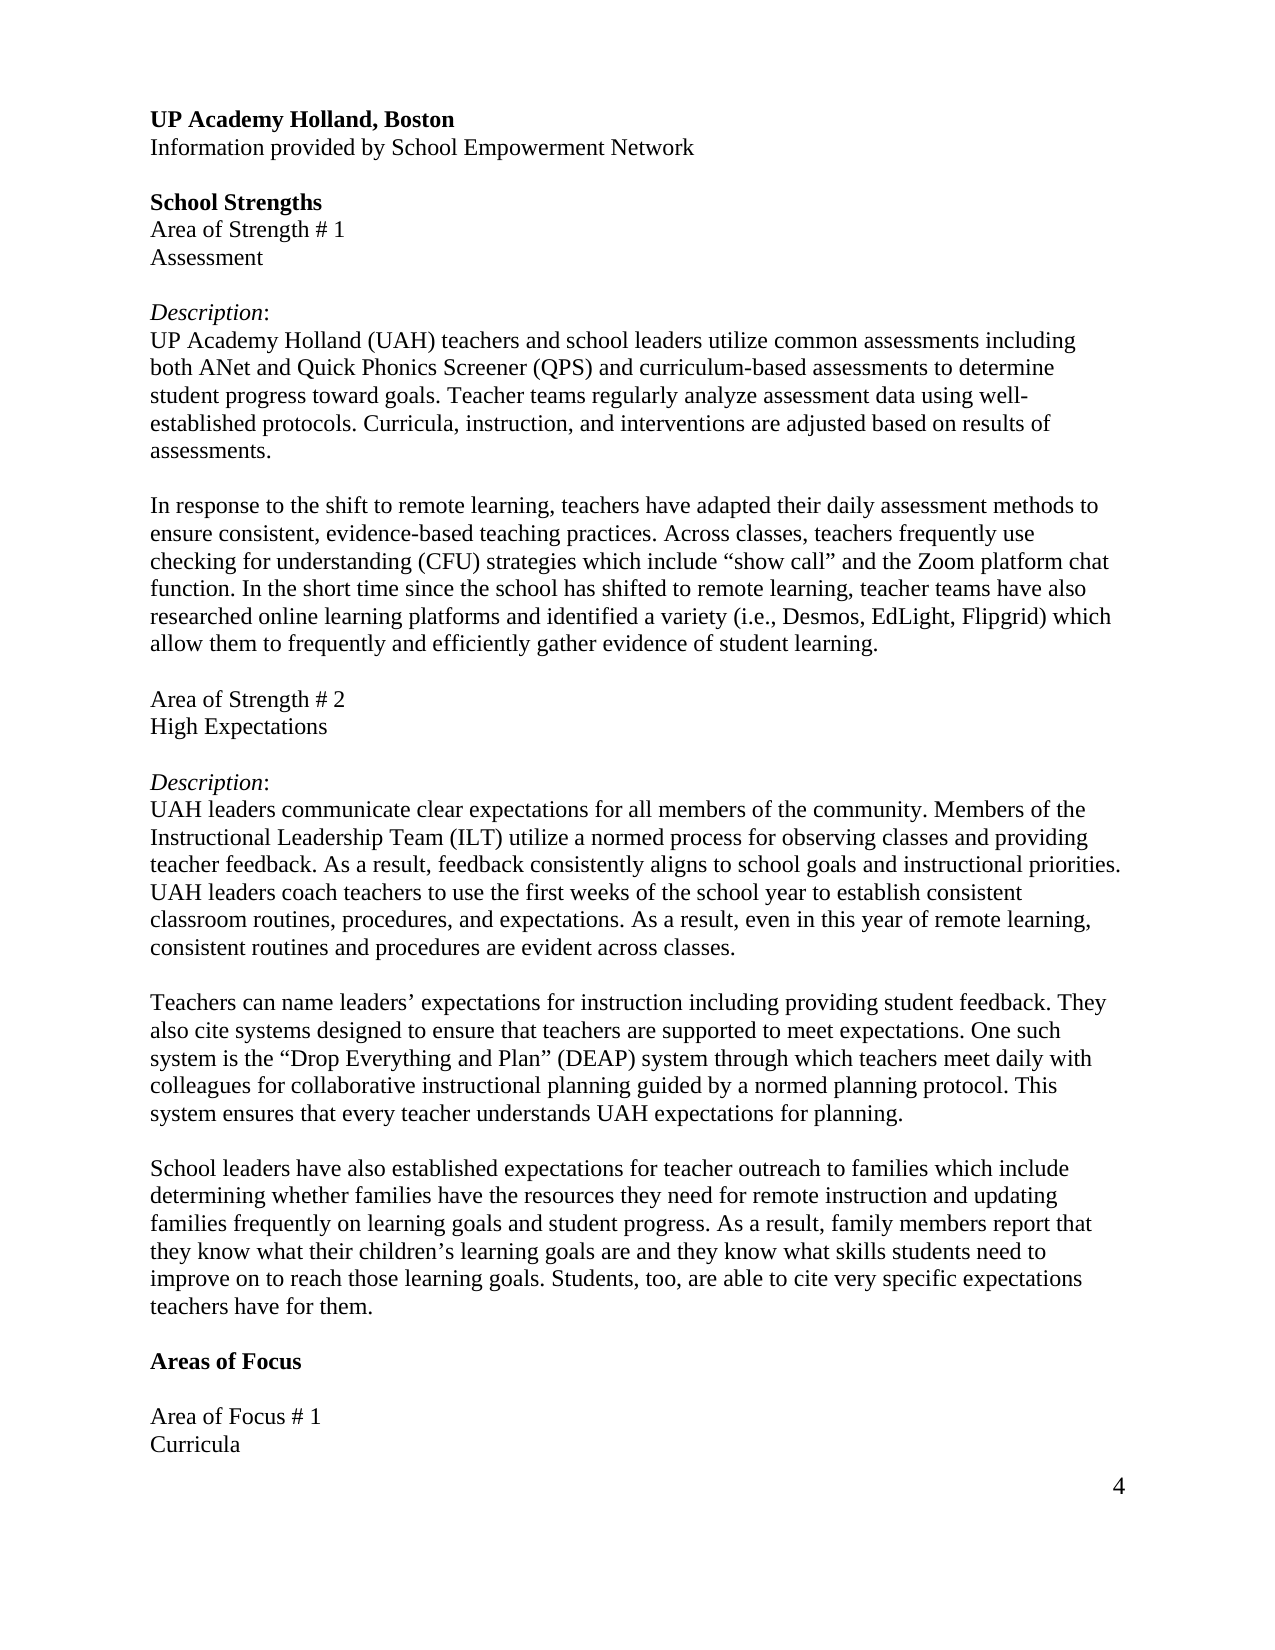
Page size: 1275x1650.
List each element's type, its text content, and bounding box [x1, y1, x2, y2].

text Curricula [150, 1430, 1125, 1458]
text In response to the shift to remote learning, teachers have adapted their daily assessment methods to ensure consistent, evidence-based teaching practices. Across classes, teachers frequently use checking for understanding (CFU) strategies which include “show call” and the Zoom platform chat function. In the short time since the school has shifted to remote learning, teacher teams have also researched online learning platforms and identified a variety (i.e., Desmos, EdLight, Flipgrid) which allow them to frequently and efficiently gather evidence of student learning. [150, 491, 1125, 657]
text Description: [150, 767, 1125, 795]
text High Expectations [150, 712, 1125, 740]
text UAH leaders communicate clear expectations for all members of the community. Members of the Instructional Leadership Team (ILT) utilize a normed process for observing classes and providing teacher feedback. As a result, feedback consistently aligns to school goals and instructional priorities. UAH leaders coach teachers to use the first weeks of the school year to establish consistent classroom routines, procedures, and expectations. As a result, even in this year of remote learning, consistent routines and procedures are evident across classes. [150, 795, 1125, 961]
text UP Academy Holland (UAH) teachers and school leaders utilize common assessments including both ANet and Quick Phonics Screener (QPS) and curriculum-based assessments to determine student progress toward goals. Teacher teams regularly analyze assessment data using well-established protocols. Curricula, instruction, and interventions are adjusted based on results of assessments. [150, 326, 1125, 464]
text Area of Strength # 2 [150, 685, 1125, 712]
text Information provided by School Empowerment Network [150, 133, 1125, 160]
text UP Academy Holland, Boston [150, 105, 1125, 133]
text Assessment [150, 243, 1125, 271]
text Area of Strength # 1 [150, 215, 1125, 243]
text Description: [150, 298, 1125, 326]
text Areas of Focus [150, 1347, 1125, 1375]
text Teachers can name leaders’ expectations for instruction including providing student feedback. They also cite systems designed to ensure that teachers are supported to meet expectations. One such system is the “Drop Everything and Plan” (DEAP) system through which teachers meet daily with colleagues for collaborative instructional planning guided by a normed planning protocol. This system ensures that every teacher understands UAH expectations for planning. [150, 988, 1125, 1126]
text Area of Focus # 1 [150, 1402, 1125, 1430]
text School Strengths [150, 188, 1125, 215]
text School leaders have also established expectations for teacher outreach to families which include determining whether families have the resources they need for remote instruction and updating families frequently on learning goals and student progress. As a result, family members report that they know what their children’s learning goals are and they know what skills students need to improve on to reach those learning goals. Students, too, are able to cite very specific expectations teachers have for them. [150, 1154, 1125, 1319]
